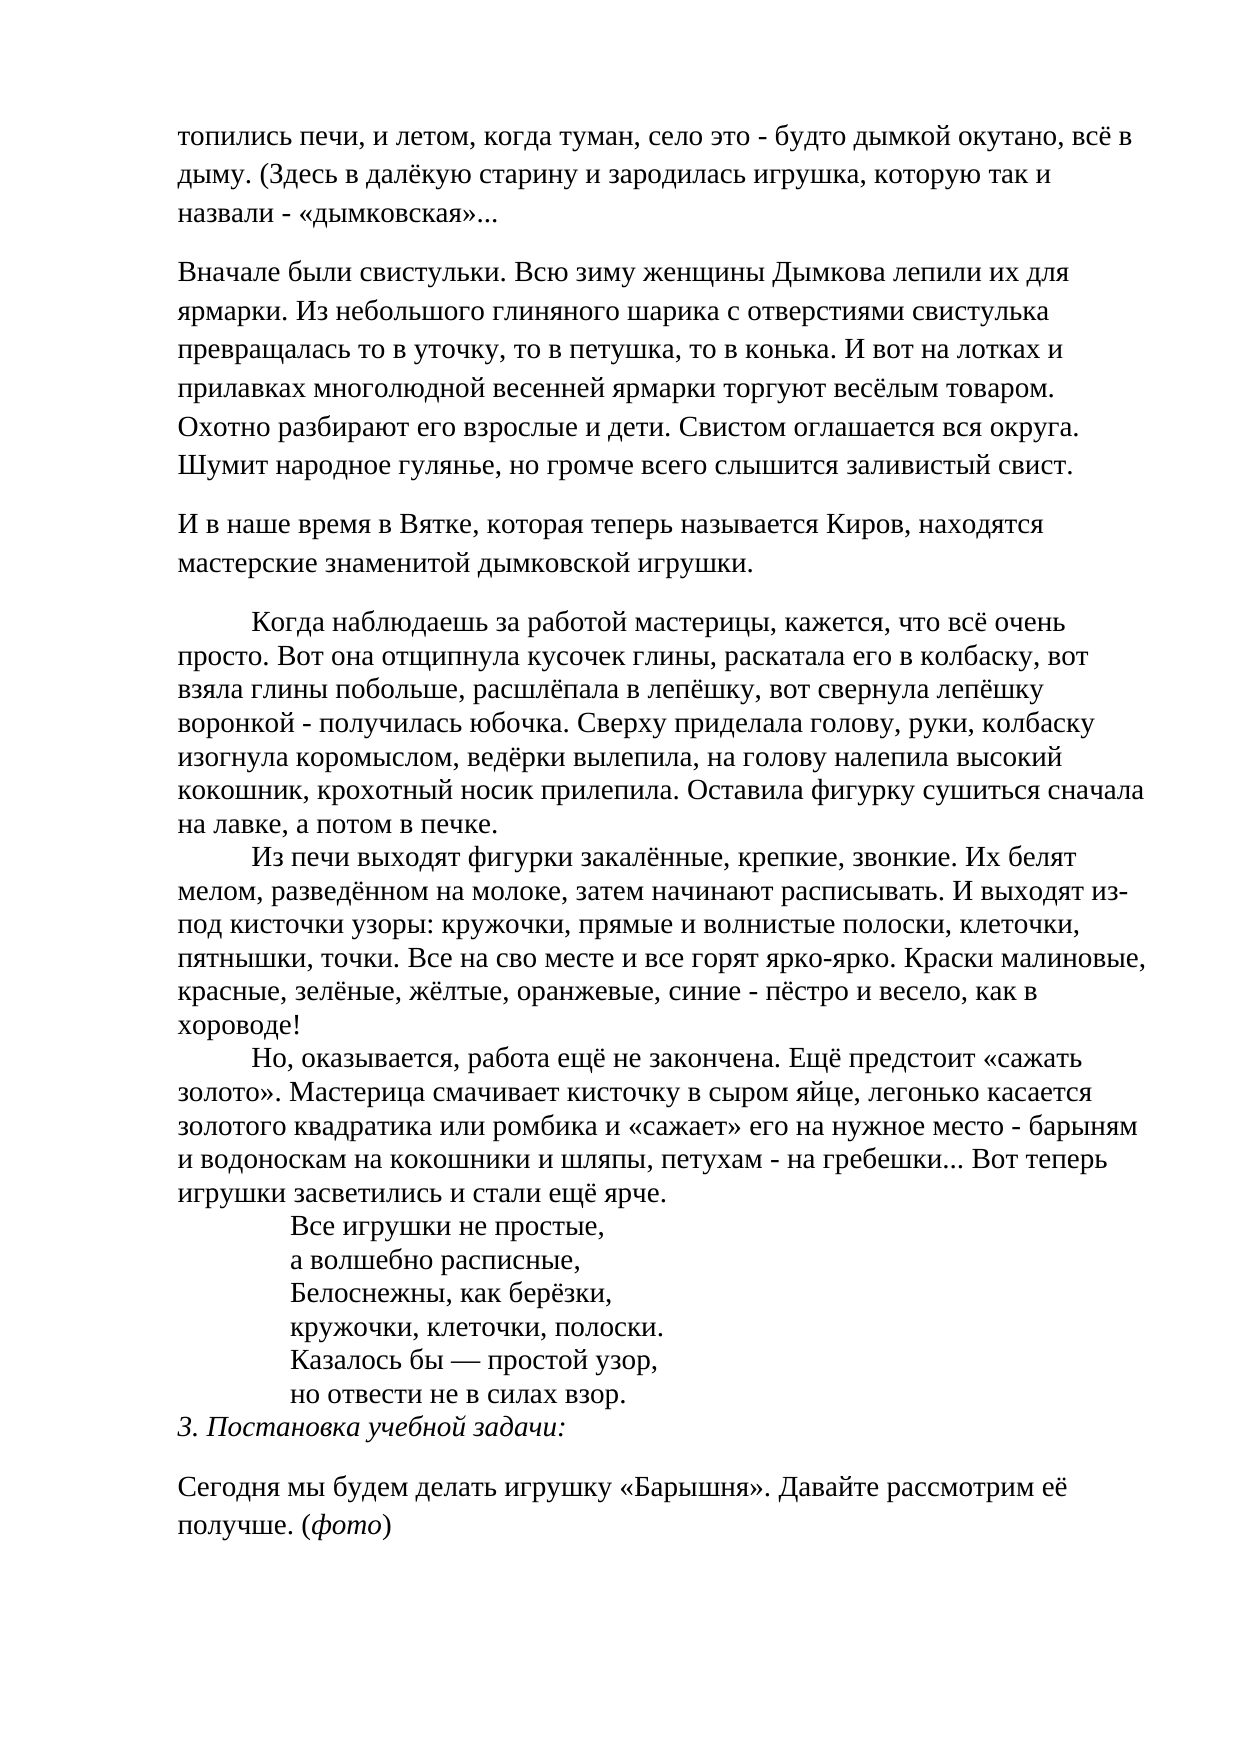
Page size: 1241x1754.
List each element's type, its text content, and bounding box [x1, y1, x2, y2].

text И в наше время в Вятке, которая теперь называется Киров, находятся мастерские знаменитой дымковской игрушки. [177, 507, 1152, 579]
text 3. Постановка учебной задачи: [177, 1409, 1152, 1443]
text Но, оказывается, работа ещё не закончена. Ещё предстоит «сажать золото». Мастерица смачивает кисточку в сыром яйце, легонько касается золотого квадратика или ромбика и «сажает» его на нужное место - барыням и водоноскам на кокошники и шляпы, петухам - на гребешки... Вот теперь игрушки засветились и стали ещё ярче. [177, 1041, 1152, 1208]
text кружочки, клеточки, полоски. Казалось бы — простой узор, [290, 1309, 1152, 1376]
text а волшебно расписные, Белоснежны, как берёзки, [290, 1242, 1152, 1309]
text Из печи выходят фигурки закалённые, крепкие, звонкие. Их белят мелом, разведённом на молоке, затем начинают расписывать. И выходят из-под кисточки узоры: кружочки, прямые и волнистые полоски, клеточки, пятнышки, точки. Все на сво месте и все горят ярко-ярко. Краски малиновые, красные, зелёные, жёлтые, оранжевые, синие - пёстро и весело, как в хороводе! [177, 839, 1152, 1041]
text Все игрушки не простые, [290, 1208, 1152, 1242]
text Вначале были свистульки. Всю зиму женщины Дымкова лепили их для ярмарки. Из небольшого глиняного шарика с отверстиями свистулька превращалась то в уточку, то в петушка, то в конька. И вот на лотках и прилавках многолюдной весенней ярмарки торгуют весёлым товаром. Охотно разбирают его взрослые и дети. Свистом оглашается вся округа. Шумит народное гулянье, но громче всего слышится заливистый свист. [177, 254, 1152, 481]
text но отвести не в силах взор. [290, 1376, 1152, 1409]
text Сегодня мы будем делать игрушку «Барышня». Давайте рассмотрим её получше. (фото) [177, 1469, 1152, 1541]
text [177, 118, 1152, 229]
text Когда наблюдаешь за работой мастерицы, кажется, что всё очень просто. Вот она отщипнула кусочек глины, раскатала его в колбаску, вот взяла глины побольше, расшлёпала в лепёшку, вот свернула лепёшку воронкой - получилась юбочка. Сверху приделала голову, руки, колбаску изогнула коромыслом, ведёрки вылепила, на голову налепила высокий кокошник, крохотный носик прилепила. Оставила фигурку сушиться сначала на лавке, а потом в печке. [177, 604, 1152, 839]
